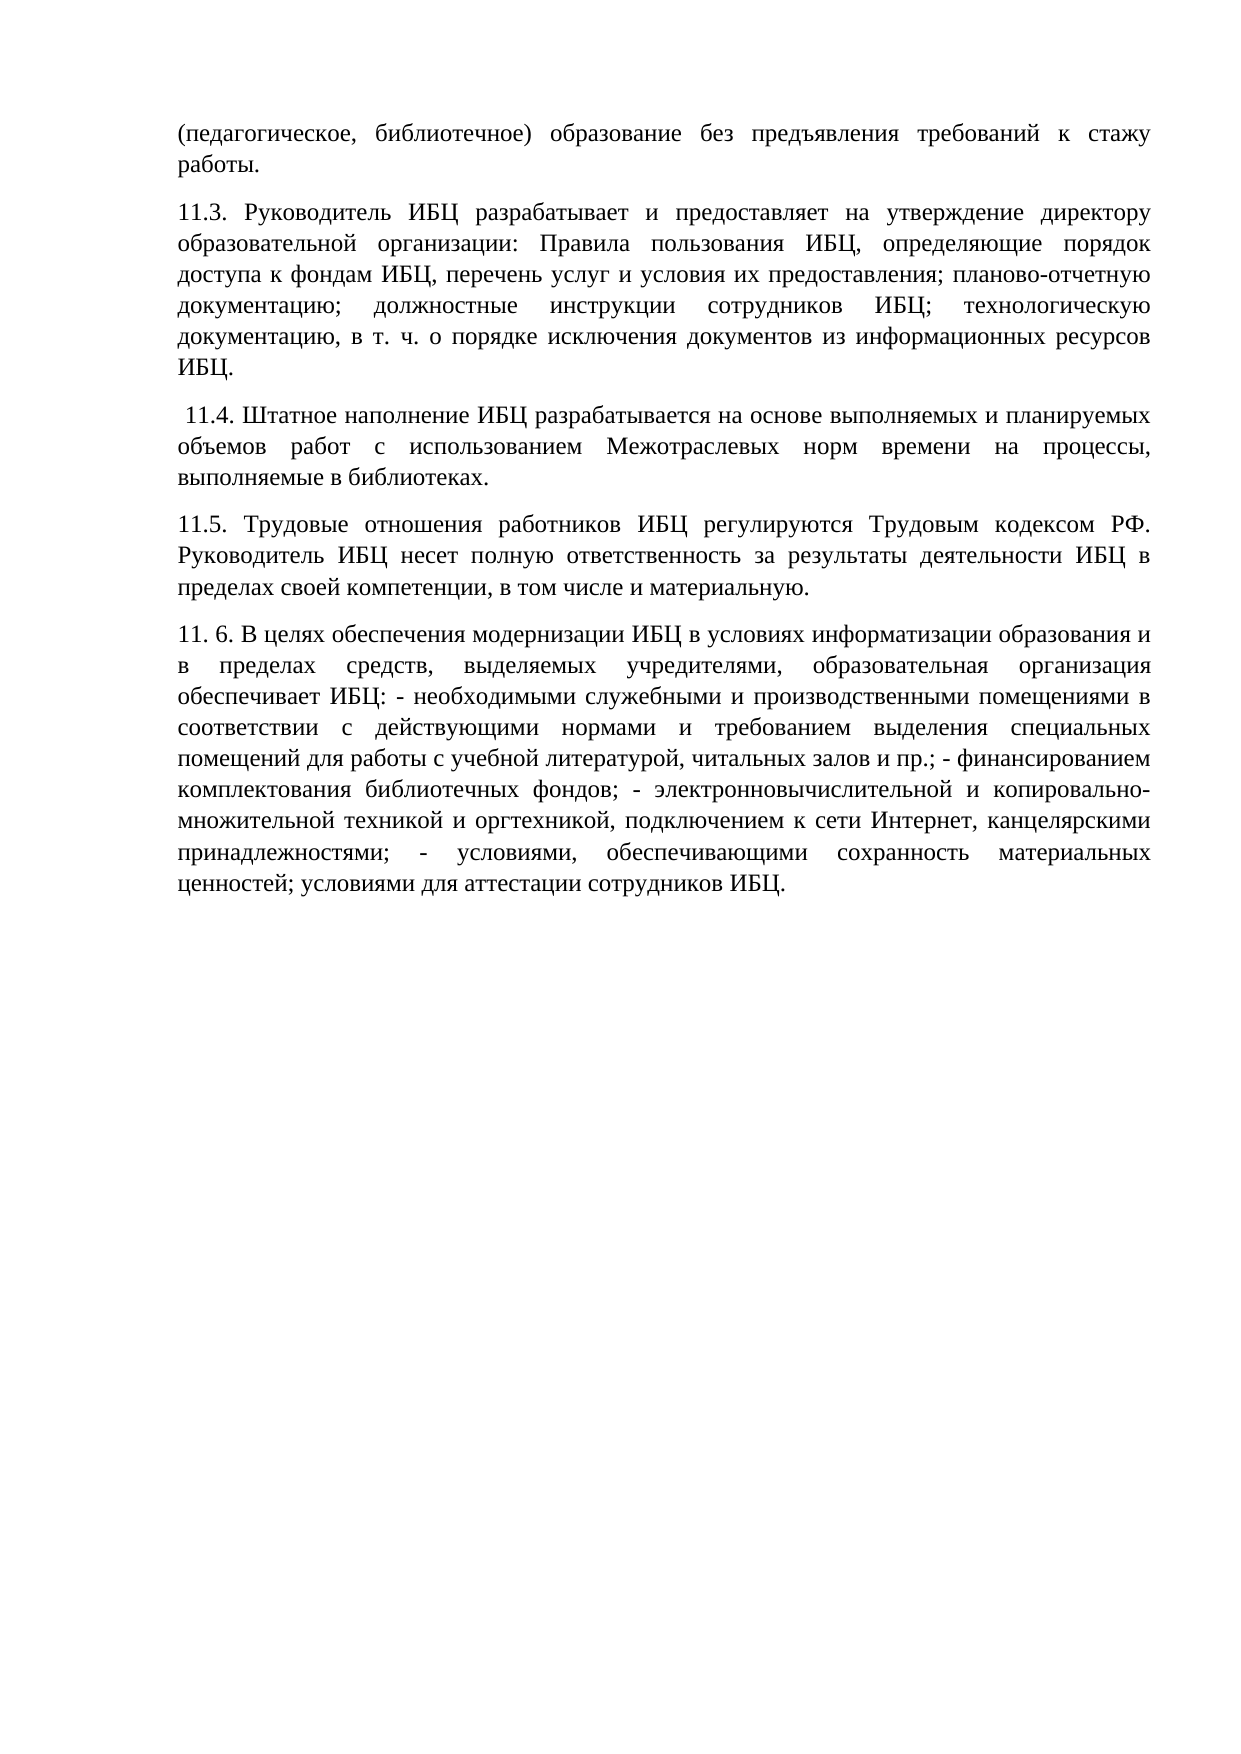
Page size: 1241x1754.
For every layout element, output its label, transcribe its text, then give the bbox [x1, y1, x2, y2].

text 11.3. Руководитель ИБЦ разрабатывает и предоставляет на утверждение директору образовательной организации: Правила пользования ИБЦ, определяющие порядок доступа к фондам ИБЦ, перечень услуг и условия их предоставления; планово-отчетную документацию; должностные инструкции сотрудников ИБЦ; технологическую документацию, в т. ч. о порядке исключения документов из информационных ресурсов ИБЦ. [177, 197, 1152, 381]
text 11.4. Штатное наполнение ИБЦ разрабатывается на основе выполняемых и планируемых объемов работ с использованием Межотраслевых норм времени на процессы, выполняемые в библиотеках. [177, 400, 1152, 491]
text 11. 6. В целях обеспечения модернизации ИБЦ в условиях информатизации образования и в пределах средств, выделяемых учредителями, образовательная организация обеспечивает ИБЦ: - необходимыми служебными и производственными помещениями в соответствии с действующими нормами и требованием выделения специальных помещений для работы с учебной литературой, читальных залов и пр.; - финансированием комплектования библиотечных фондов; - электронновычислительной и копировально-множительной техникой и оргтехникой, подключением к сети Интернет, канцелярскими принадлежностями; - условиями, обеспечивающими сохранность материальных ценностей; условиями для аттестации сотрудников ИБЦ. [177, 619, 1152, 896]
text 11.5. Трудовые отношения работников ИБЦ регулируются Трудовым кодексом РФ. Руководитель ИБЦ несет полную ответственность за результаты деятельности ИБЦ в пределах своей компетенции, в том числе и материальную. [177, 509, 1152, 600]
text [177, 118, 1152, 178]
